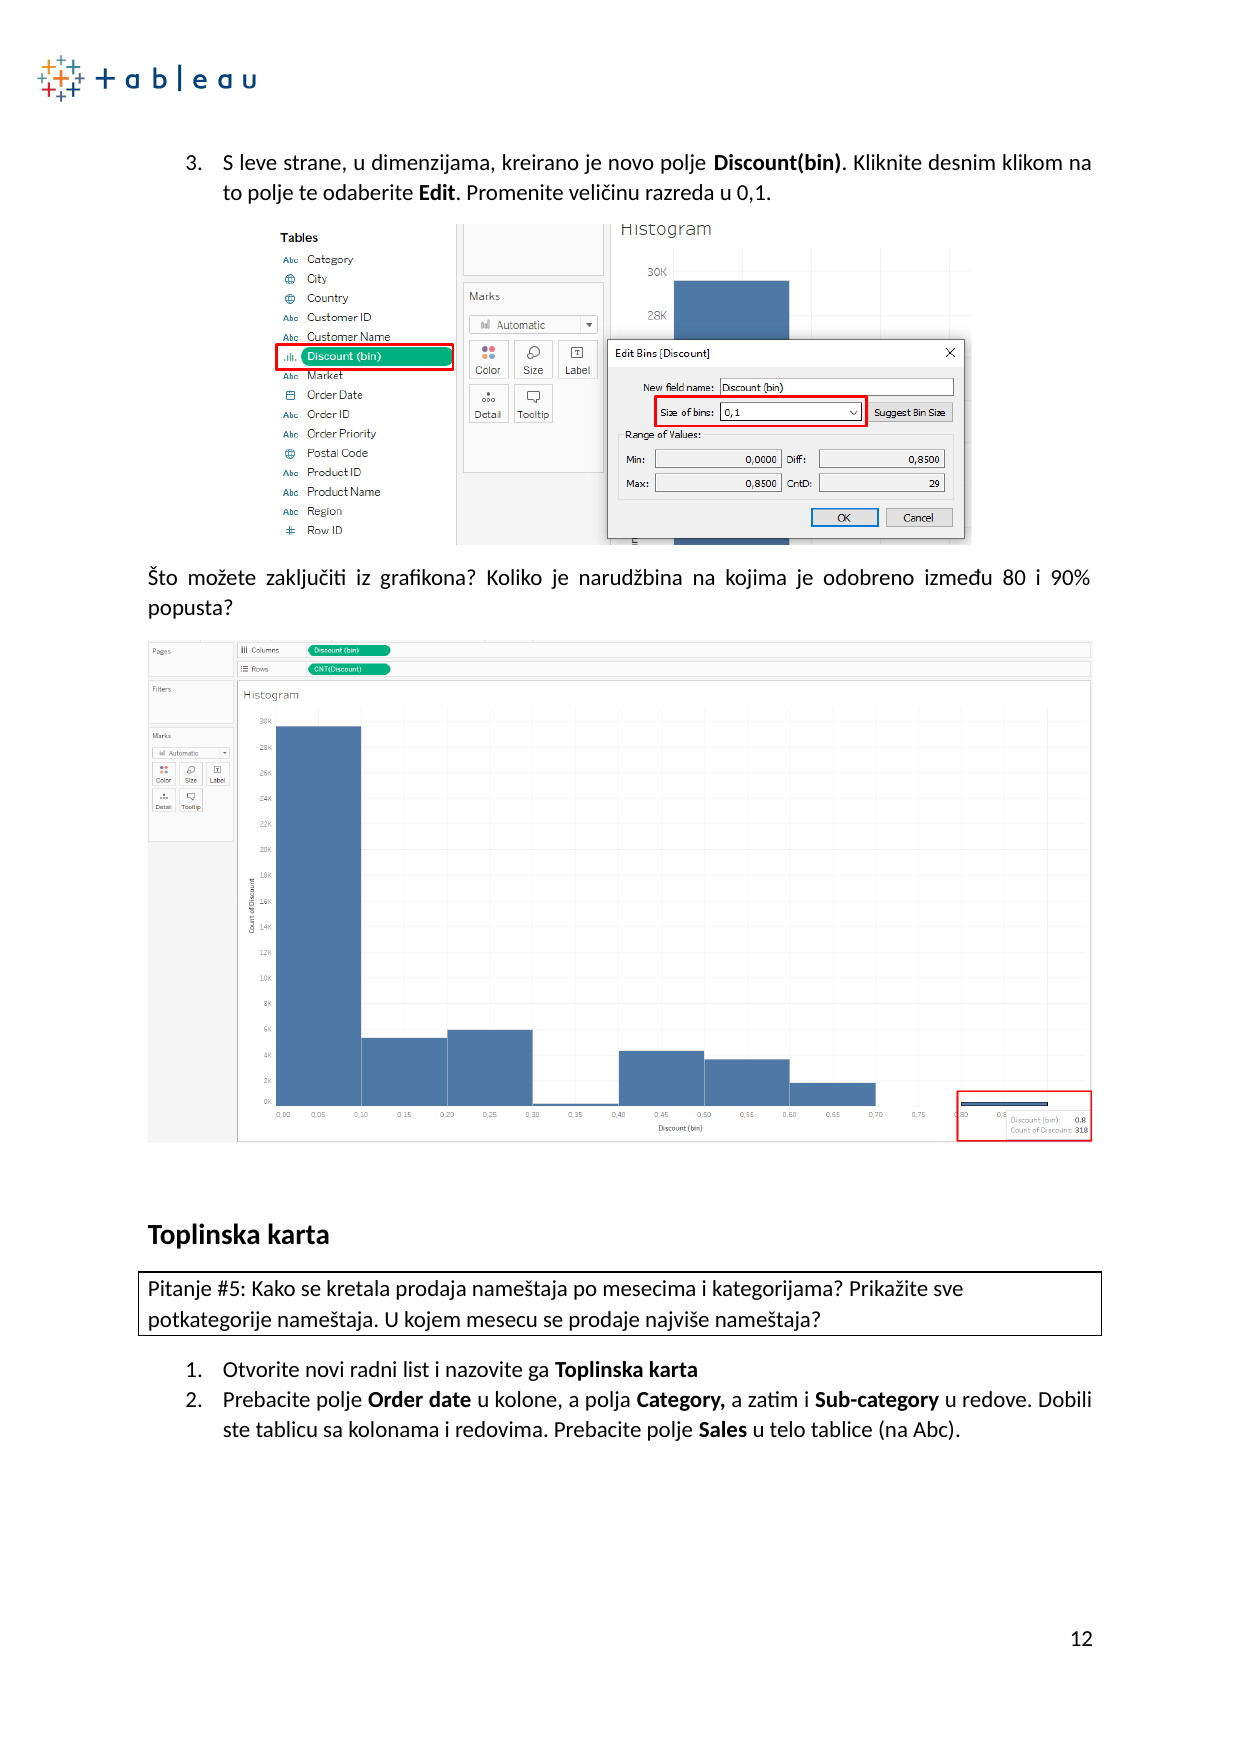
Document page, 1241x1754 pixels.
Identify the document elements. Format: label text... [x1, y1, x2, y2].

picture [147, 640, 1093, 1143]
text Što možete zaključiti iz grafikona? Koliko je narudžbina na kojima je odobreno između 80 i 90% popusta? [148, 563, 1093, 622]
subtitle Toplinska karta [148, 1216, 1093, 1252]
text Pitanje #5: Kako se kretala prodaja nameštaja po mesecima i kategorijama? Prikažite sve potkategorije nameštaja. U kojem mesecu se prodaje najviše nameštaja? [139, 1273, 1101, 1335]
picture [36, 49, 257, 109]
list Otvorite novi radni list i nazovite ga Toplinska karta [185, 1355, 1093, 1383]
list Prebacite polje Order date u kolone, a polja Category, a zatim i Sub-category u redove. Dobili ste tablicu sa kolonama i redovima. Prebacite polje Sales u telo tablice (na Abc). [185, 1385, 1093, 1443]
list S leve strane, u dimenzijama, kreirano je novo polje Discount(bin). Kliknite desnim klikom na to polje te odaberite Edit. Promenite veličinu razreda u 0,1. [185, 148, 1093, 206]
picture [268, 224, 972, 545]
